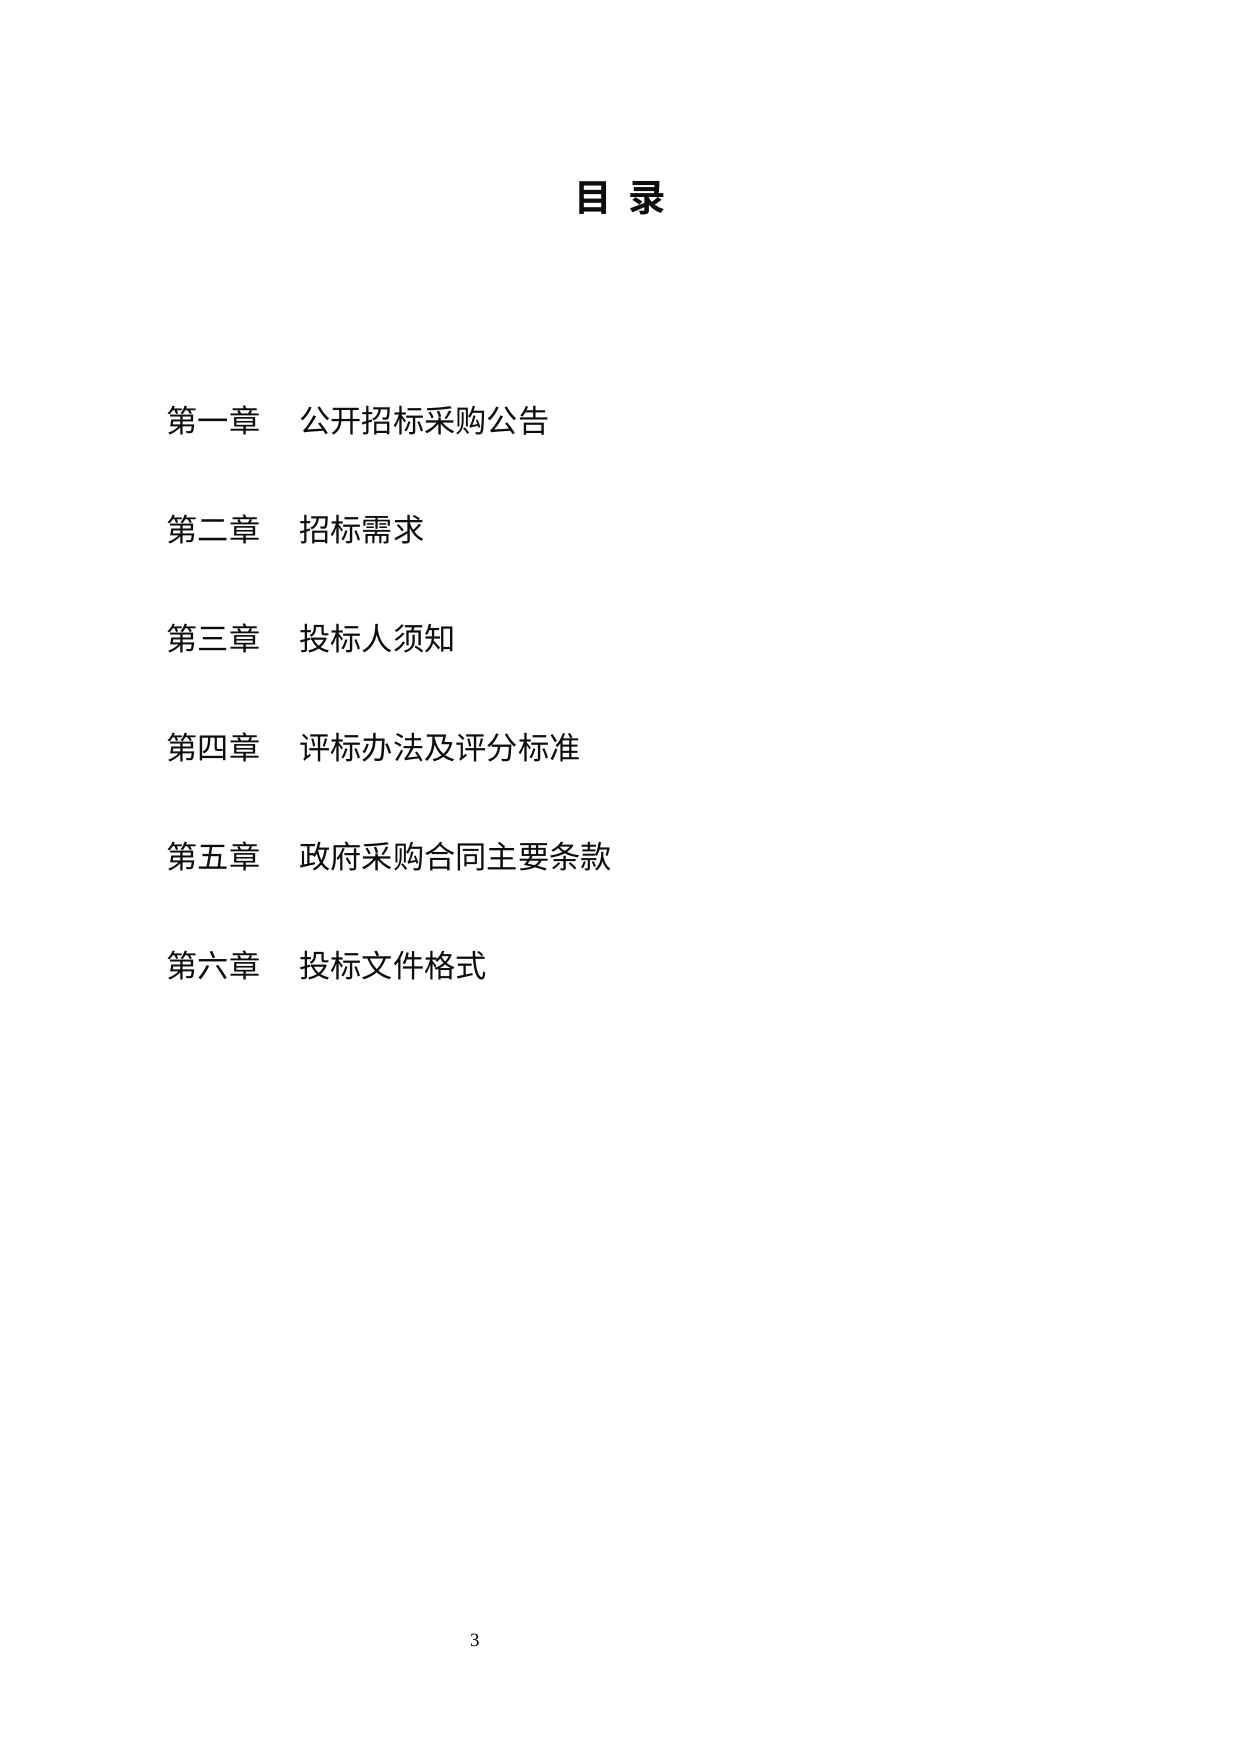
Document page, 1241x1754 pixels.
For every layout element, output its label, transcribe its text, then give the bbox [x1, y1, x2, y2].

list 评标办法及评分标准 [166, 711, 1093, 781]
text 目 录 [148, 168, 1093, 222]
list 招标需求 [166, 493, 1093, 562]
list 投标人须知 [166, 602, 1093, 672]
list 投标文件格式 [166, 929, 1093, 999]
list 公开招标采购公告 [166, 384, 1093, 453]
list 政府采购合同主要条款 [166, 821, 1093, 890]
